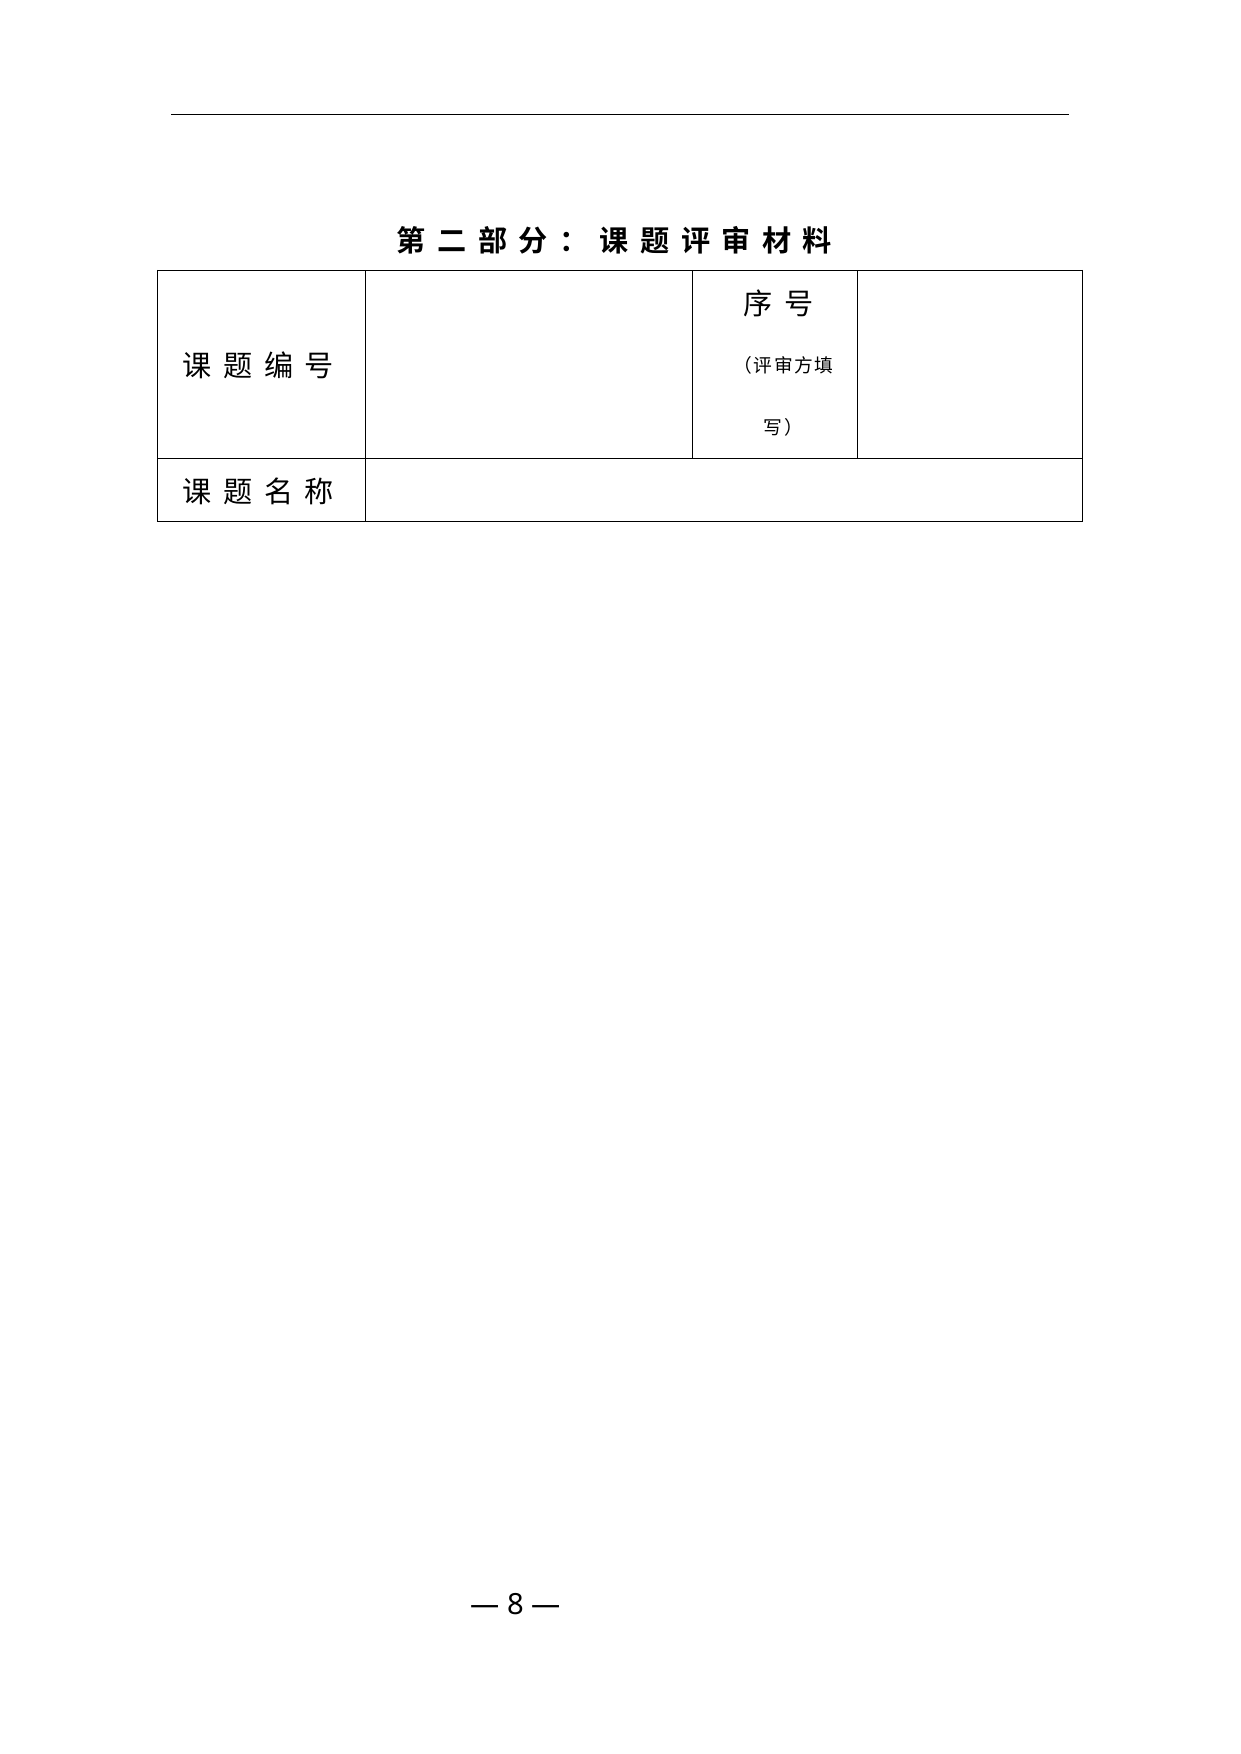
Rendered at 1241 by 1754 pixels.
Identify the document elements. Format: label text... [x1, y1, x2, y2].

table_header 序号 （评审方填写） [693, 271, 857, 457]
text 第二部分：课题评审材料 [173, 208, 1067, 270]
table_cell [366, 459, 1082, 521]
table_header 课题编号 [158, 271, 365, 457]
table_cell 课题名称 [158, 459, 365, 521]
table_header [366, 271, 692, 457]
table_header [858, 271, 1082, 457]
